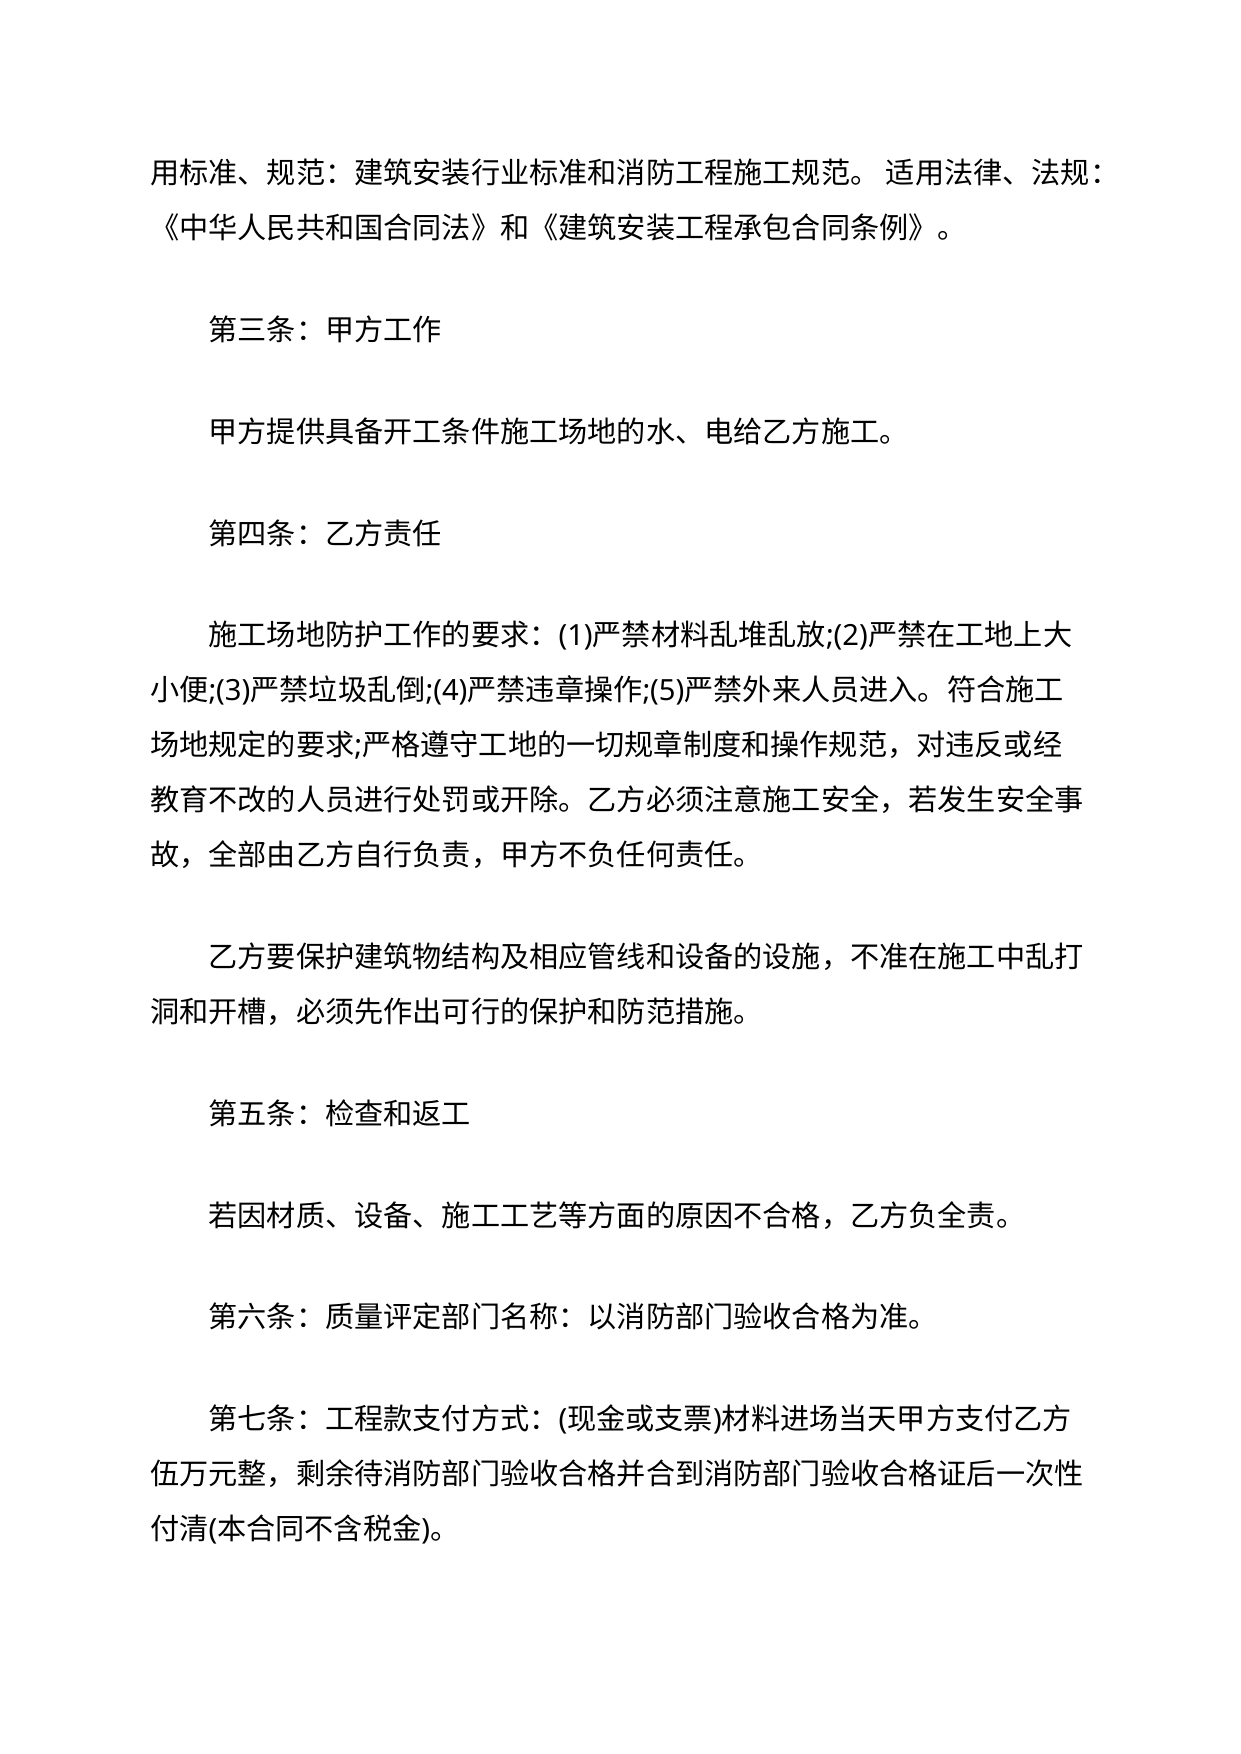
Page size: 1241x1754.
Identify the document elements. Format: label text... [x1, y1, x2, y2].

text 施工场地防护工作的要求：(1)严禁材料乱堆乱放;(2)严禁在工地上大小便;(3)严禁垃圾乱倒;(4)严禁违章操作;(5)严禁外来人员进入。符合施工场地规定的要求;严格遵守工地的一切规章制度和操作规范，对违反或经教育不改的人员进行处罚或开除。乙方必须注意施工安全，若发生安全事故，全部由乙方自行负责，甲方不负任何责任。 [150, 612, 1090, 874]
text 第五条：检查和返工 [150, 1090, 1090, 1133]
text 第三条：甲方工作 [150, 307, 1090, 349]
text 甲方提供具备开工条件施工场地的水、电给乙方施工。 [150, 408, 1090, 451]
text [150, 150, 1090, 247]
text 第六条：质量评定部门名称：以消防部门验收合格为准。 [150, 1294, 1090, 1336]
text 第七条：工程款支付方式：(现金或支票)材料进场当天甲方支付乙方伍万元整，剩余待消防部门验收合格并合到消防部门验收合格证后一次性付清(本合同不含税金)。 [150, 1396, 1090, 1548]
text 第四条：乙方责任 [150, 510, 1090, 552]
text 乙方要保护建筑物结构及相应管线和设备的设施，不准在施工中乱打洞和开槽，必须先作出可行的保护和防范措施。 [150, 934, 1090, 1031]
text 若因材质、设备、施工工艺等方面的原因不合格，乙方负全责。 [150, 1192, 1090, 1234]
